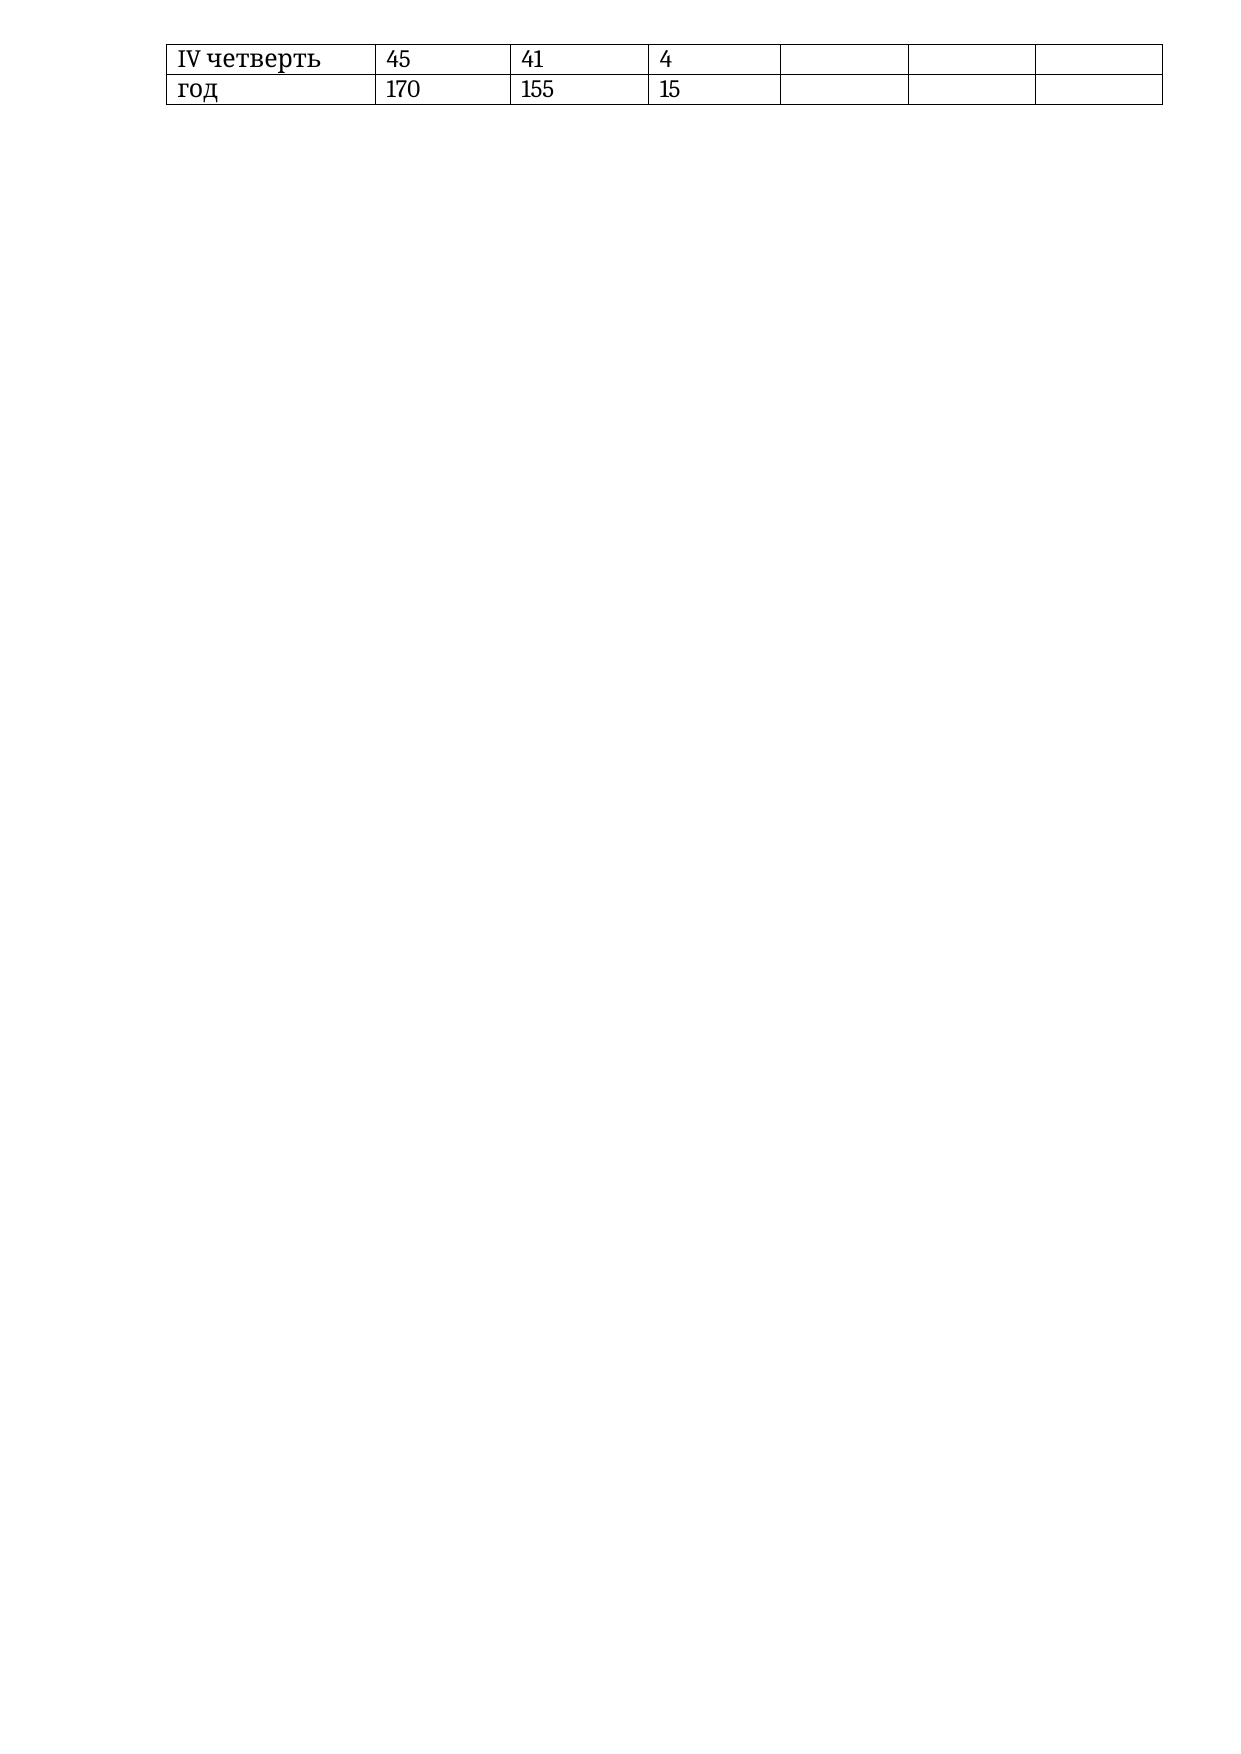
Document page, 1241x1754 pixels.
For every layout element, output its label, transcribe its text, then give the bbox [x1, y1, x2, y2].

table_cell год [167, 75, 375, 104]
table_cell [1036, 75, 1162, 104]
table_cell [781, 75, 908, 104]
table_cell 155 [511, 75, 648, 104]
table_cell [1036, 45, 1162, 74]
table_cell 170 [376, 75, 510, 104]
table_cell IV четверть [167, 45, 375, 74]
table_cell [781, 45, 908, 74]
table_cell 15 [649, 75, 780, 104]
table_cell [909, 45, 1035, 74]
table_cell 4 [649, 45, 780, 74]
table_cell 45 [376, 45, 510, 74]
table_cell [909, 75, 1035, 104]
table_cell 41 [511, 45, 648, 74]
